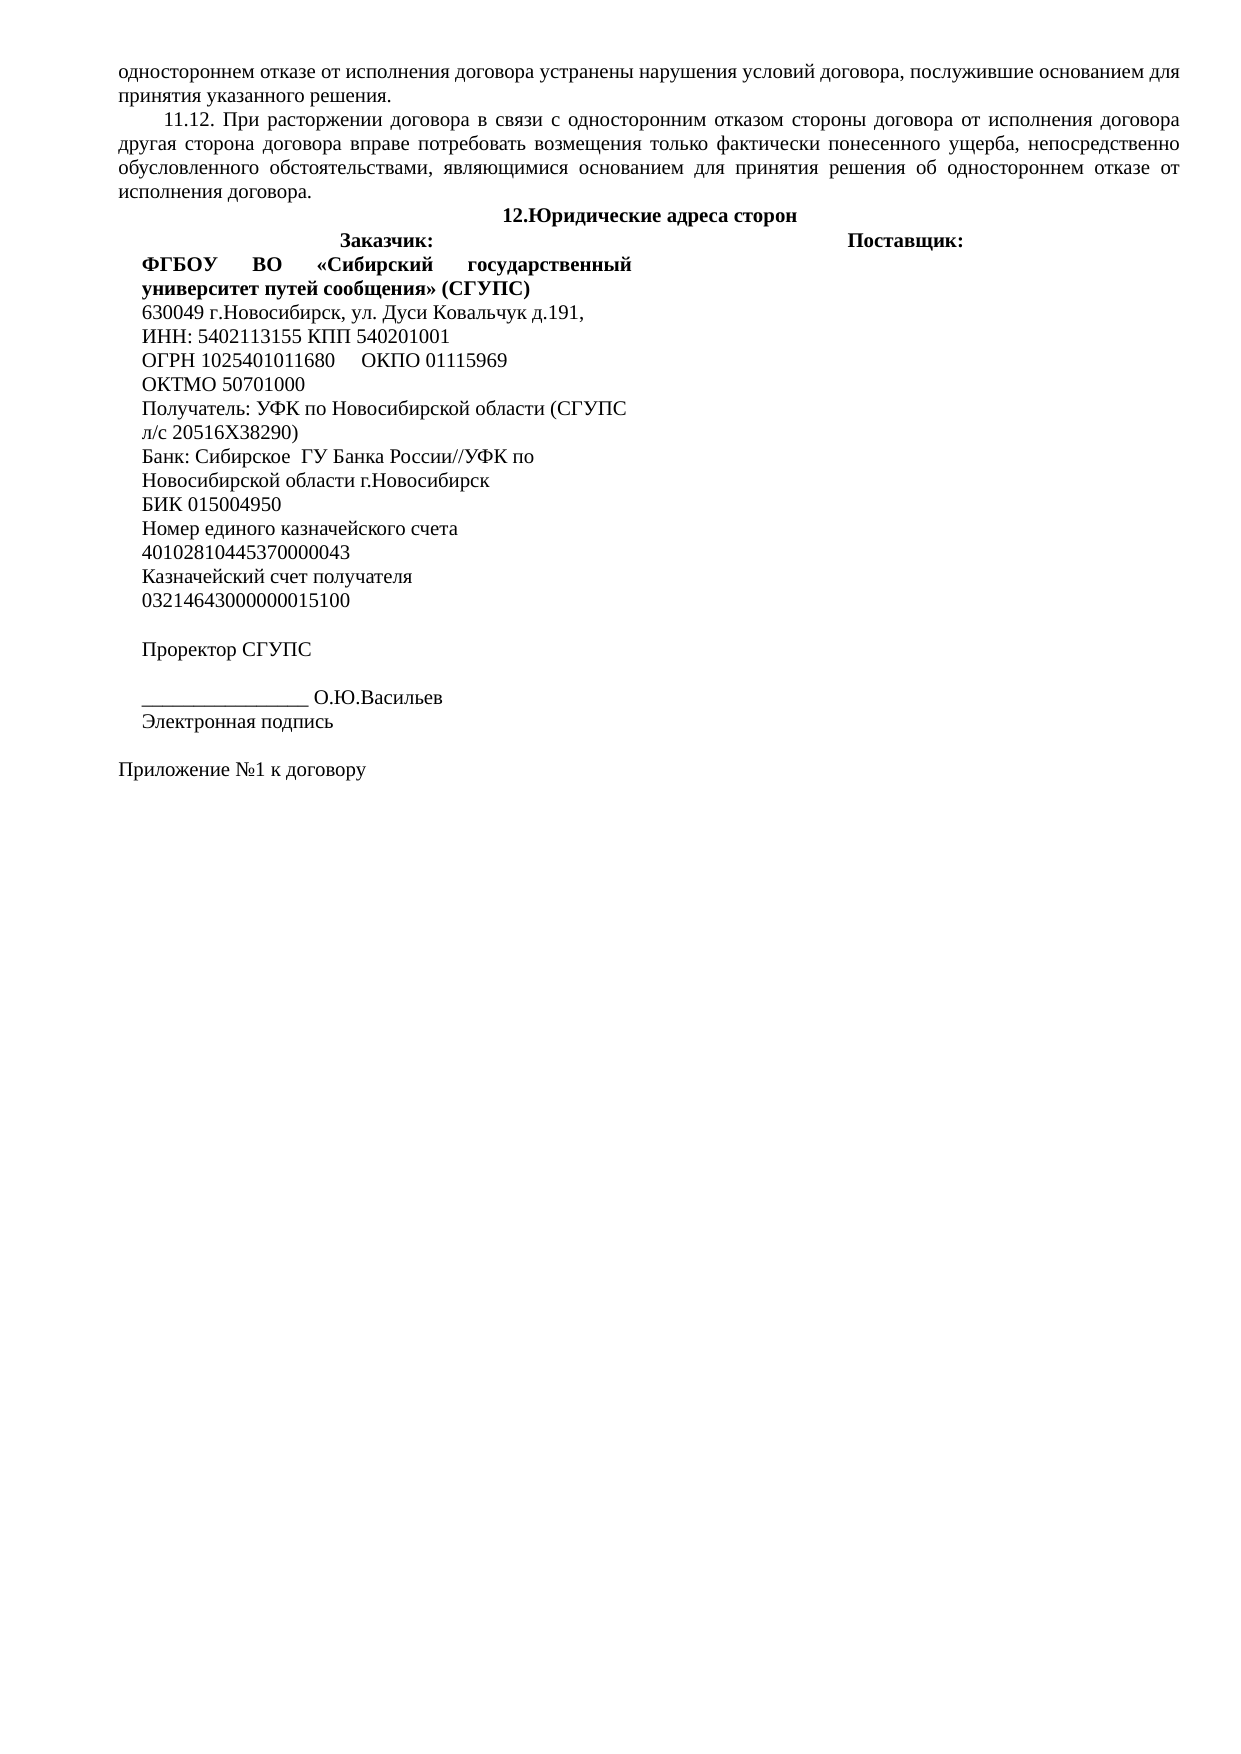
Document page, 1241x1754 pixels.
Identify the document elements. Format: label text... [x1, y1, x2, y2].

table_header Заказчик: ФГБОУ ВО «Сибирский государственный университет путей сообщения» (СГУПС) 630049 г.Новосибирск, ул. Дуси Ковальчук д.191, ИНН: 5402113155 КПП 540201001 ОГРН 1025401011680 ОКПО 01115969 ОКТМО 50701000 Получатель: УФК по Новосибирской области (СГУПС л/с 20516Х38290) Банк: Сибирское ГУ Банка России//УФК по Новосибирской области г.Новосибирск БИК 015004950 Номер единого казначейского счета 40102810445370000043 Казначейский счет получателя 03214643000000015100 Проректор СГУПС ________________ О.Ю.Васильев Электронная подпись [130, 228, 643, 733]
text Приложение №1 к договору [118, 757, 1181, 781]
table_header Поставщик: [643, 228, 1168, 733]
text 11.12. При расторжении договора в связи с односторонним отказом стороны договора от исполнения договора другая сторона договора вправе потребовать возмещения только фактически понесенного ущерба, непосредственно обусловленного обстоятельствами, являющимися основанием для принятия решения об одностороннем отказе от исполнения договора. [118, 107, 1181, 203]
text 12.Юридические адреса сторон [118, 203, 1181, 227]
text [118, 59, 1181, 107]
